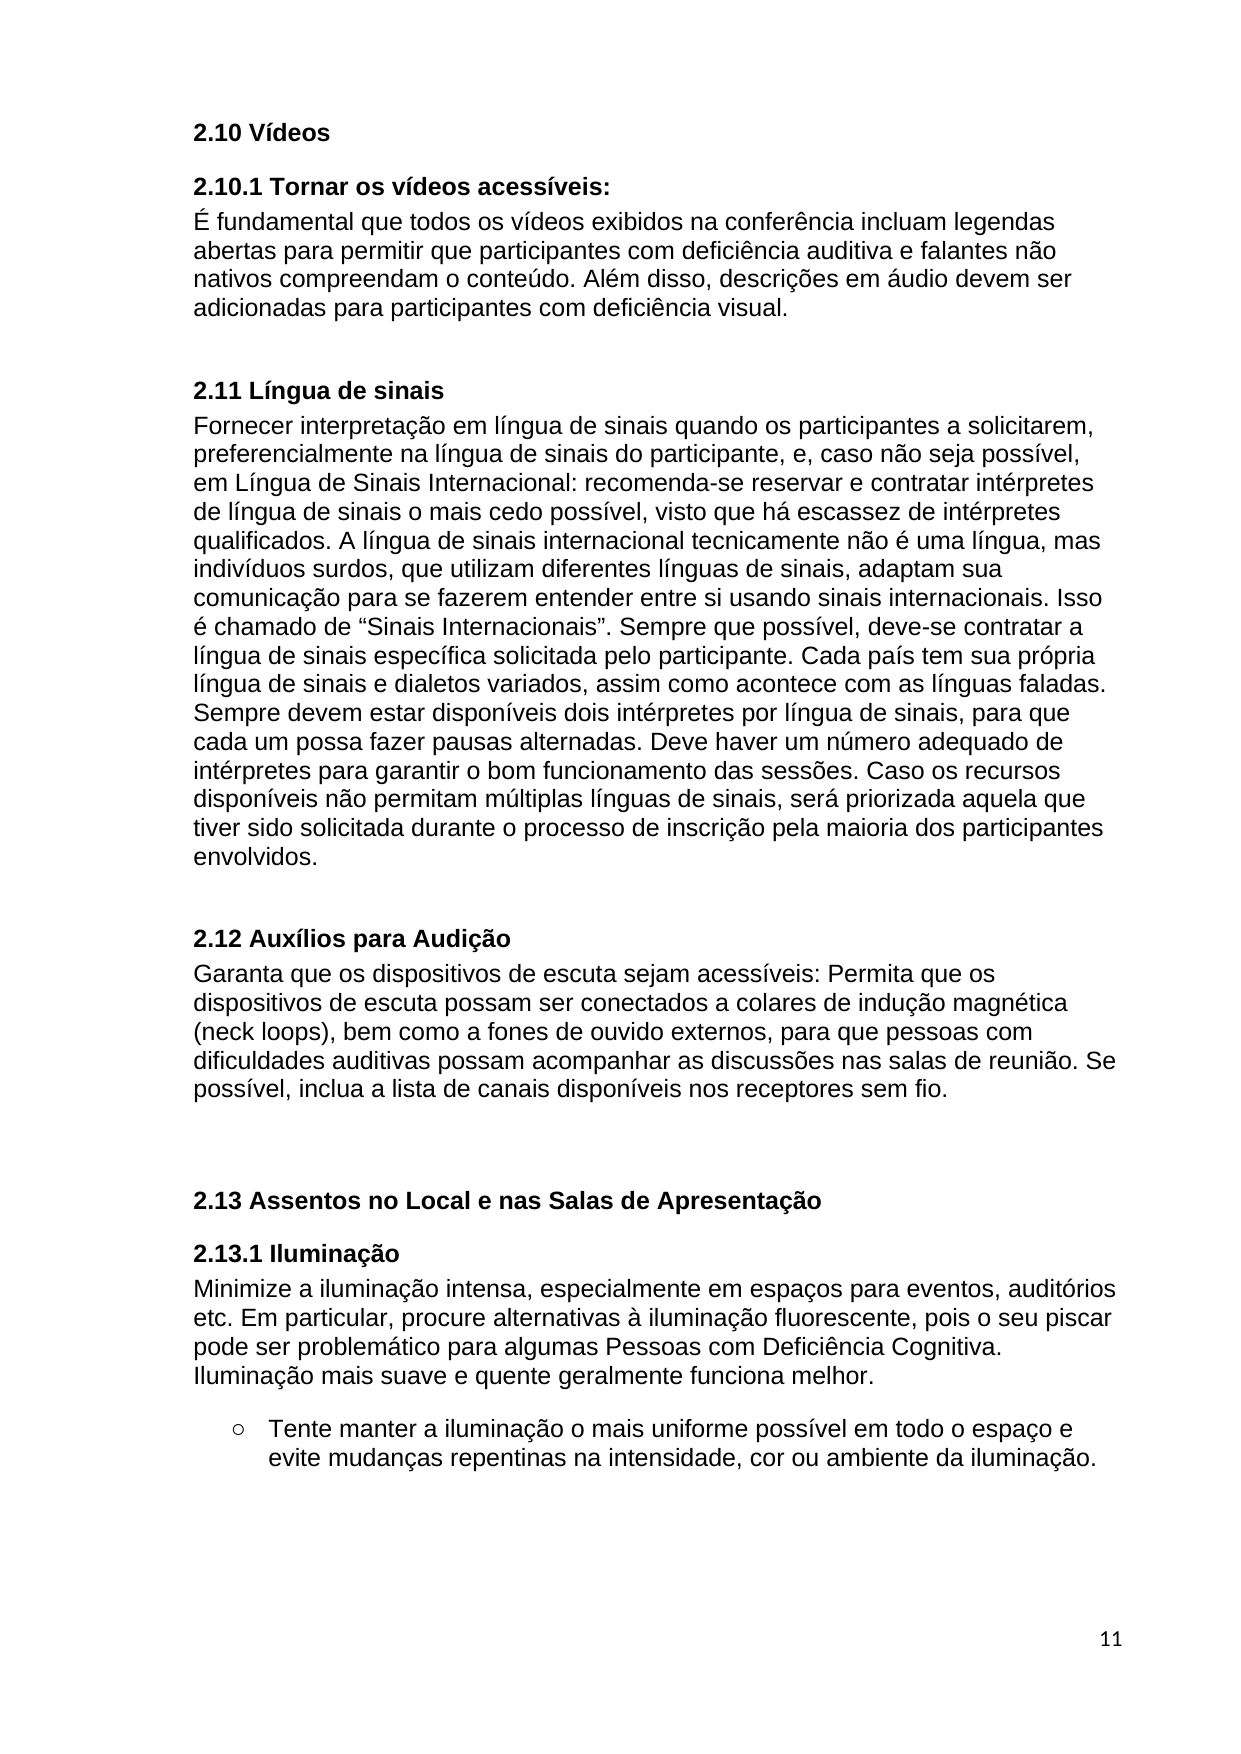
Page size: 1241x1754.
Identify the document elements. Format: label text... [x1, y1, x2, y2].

subtitle 2.13.1 Iluminação [118, 1239, 1122, 1268]
subtitle 2.10 Vídeos [118, 118, 1122, 147]
subtitle 2.10.1 Tornar os vídeos acessíveis: [118, 172, 1122, 201]
text Fornecer interpretação em língua de sinais quando os participantes a solicitarem, preferencialmente na língua de sinais do participante, e, caso não seja possível, em Língua de Sinais Internacional: recomenda-se reservar e contratar intérpretes de língua de sinais o mais cedo possível, visto que há escassez de intérpretes qualificados. A língua de sinais internacional tecnicamente não é uma língua, mas indivíduos surdos, que utilizam diferentes línguas de sinais, adaptam sua comunicação para se fazerem entender entre si usando sinais internacionais. Isso é chamado de “Sinais Internacionais”. Sempre que possível, deve-se contratar a língua de sinais específica solicitada pelo participante. Cada país tem sua própria língua de sinais e dialetos variados, assim como acontece com as línguas faladas. Sempre devem estar disponíveis dois intérpretes por língua de sinais, para que cada um possa fazer pausas alternadas. Deve haver um número adequado de intérpretes para garantir o bom funcionamento das sessões. Caso os recursos disponíveis não permitam múltiplas línguas de sinais, será priorizada aquela que tiver sido solicitada durante o processo de inscrição pela maioria dos participantes envolvidos. [193, 411, 1122, 871]
subtitle 2.12 Auxílios para Audição [118, 924, 1122, 953]
text Minimize a iluminação intensa, especialmente em espaços para eventos, auditórios etc. Em particular, procure alternativas à iluminação fluorescente, pois o seu piscar pode ser problemático para algumas Pessoas com Deficiência Cognitiva. Iluminação mais suave e quente geralmente funciona melhor. [193, 1274, 1122, 1389]
text Garanta que os dispositivos de escuta sejam acessíveis: Permita que os dispositivos de escuta possam ser conectados a colares de indução magnética (neck loops), bem como a fones de ouvido externos, para que pessoas com dificuldades auditivas possam acompanhar as discussões nas salas de reunião. Se possível, inclua a lista de canais disponíveis nos receptores sem fio. [193, 959, 1122, 1103]
list Tente manter a iluminação o mais uniforme possível em todo o espaço e evite mudanças repentinas na intensidade, cor ou ambiente da iluminação. [231, 1414, 1122, 1472]
subtitle 2.13 Assentos no Local e nas Salas de Apresentação [118, 1186, 1122, 1214]
subtitle 2.11 Língua de sinais [118, 376, 1122, 404]
text É fundamental que todos os vídeos exibidos na conferência incluam legendas abertas para permitir que participantes com deficiência auditiva e falantes não nativos compreendam o conteúdo. Além disso, descrições em áudio devem ser adicionadas para participantes com deficiência visual. [193, 207, 1122, 322]
